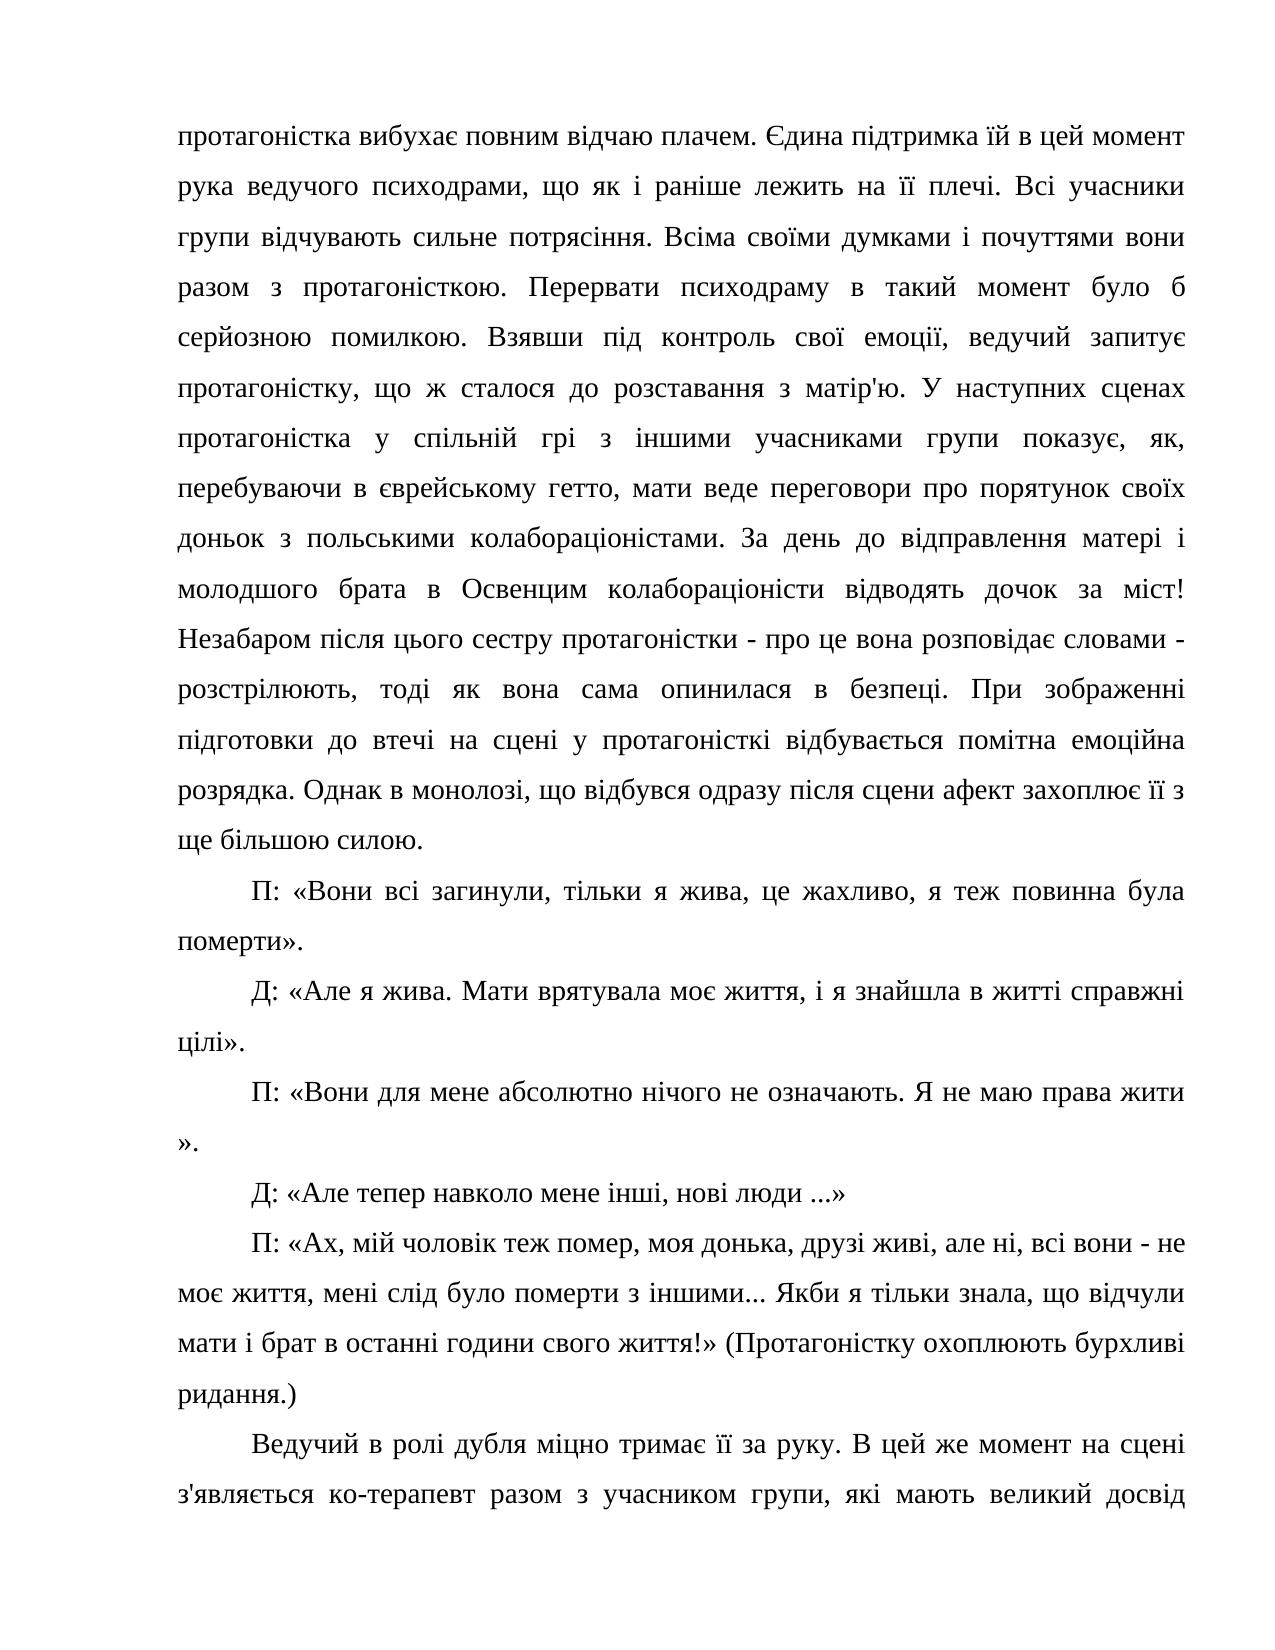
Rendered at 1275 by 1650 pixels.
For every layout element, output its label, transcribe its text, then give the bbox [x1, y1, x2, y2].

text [177, 118, 1186, 856]
text Д: «Але я жива. Мати врятувала моє життя, і я знайшла в житті справжні цілі». [177, 973, 1186, 1057]
text П: «Ах, мій чоловік теж помер, моя донька, друзі живі, але ні, всі вони - не моє життя, мені слід було померти з іншими... Якби я тільки знала, що відчули мати і брат в останні години свого життя!» (Протагоністку охоплюють бурхливі ридання.) [177, 1225, 1186, 1409]
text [177, 1426, 1186, 1510]
text П: «Вони для мене абсолютно нічого не означають. Я не маю права жити ». [177, 1074, 1186, 1158]
text П: «Вони всі загинули, тільки я жива, це жахливо, я теж повинна була померти». [177, 873, 1186, 957]
text Д: «Але тепер навколо мене інші, нові люди ...» [177, 1175, 1186, 1208]
